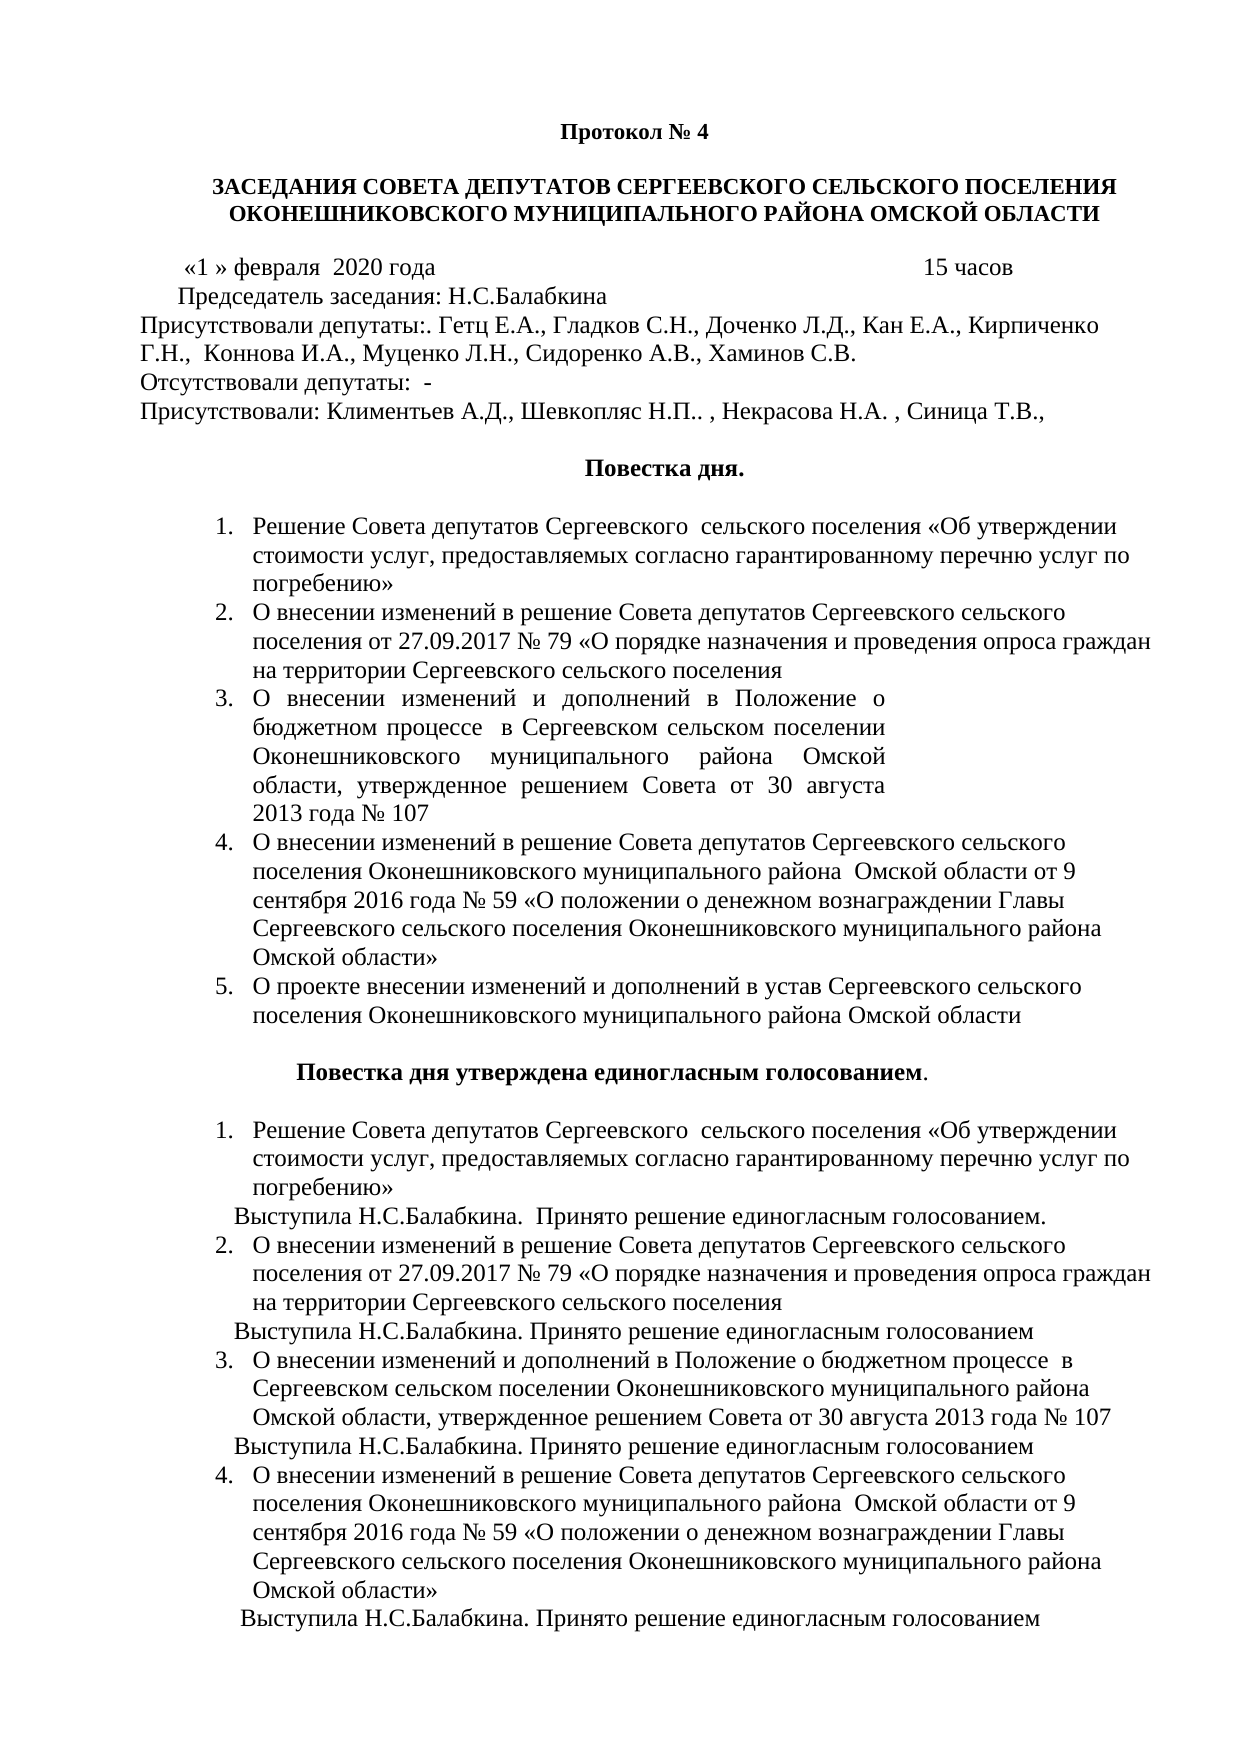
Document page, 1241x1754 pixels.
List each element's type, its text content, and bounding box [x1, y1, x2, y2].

text Председатель заседания: Н.С.Балабкина [177, 281, 1152, 310]
list О проекте внесении изменений и дополнений в устав Сергеевского сельского поселения Оконешниковского муниципального района Омской области [215, 971, 1152, 1028]
list Решение Совета депутатов Сергеевского сельского поселения «Об утверждении стоимости услуг, предоставляемых согласно гарантированному перечню услуг по погребению» [215, 1115, 1152, 1201]
list Решение Совета депутатов Сергеевского сельского поселения «Об утверждении стоимости услуг, предоставляемых согласно гарантированному перечню услуг по погребению» [215, 511, 1152, 597]
text Выступила Н.С.Балабкина. Принято решение единогласным голосованием [177, 1316, 1152, 1345]
text ЗАСЕДАНИЯ СОВЕТА ДЕПУТАТОВ СЕРГЕЕВСКОГО СЕЛЬСКОГО ПОСЕЛЕНИЯ ОКОНЕШНИКОВСКОГО МУНИЦИПАЛЬНОГО РАЙОНА ОМСКОЙ ОБЛАСТИ [177, 173, 1152, 226]
text Повестка дня. [177, 453, 1152, 482]
list О внесении изменений в решение Совета депутатов Сергеевского сельского поселения от 27.09.2017 № 79 «О порядке назначения и проведения опроса граждан на территории Сергеевского сельского поселения [215, 597, 1152, 683]
text Отсутствовали депутаты: - [140, 367, 1152, 396]
list Повестка дня утверждена единогласным голосованием. [290, 1057, 1152, 1086]
list О внесении изменений и дополнений в Положение о бюджетном процессе в Сергеевском сельском поселении Оконешниковского муниципального района Омской области, утвержденное решением Совета от 30 августа 2013 года № 107 [215, 1345, 1152, 1431]
list О внесении изменений в решение Совета депутатов Сергеевского сельского поселения от 27.09.2017 № 79 «О порядке назначения и проведения опроса граждан на территории Сергеевского сельского поселения [215, 1230, 1152, 1316]
list О внесении изменений в решение Совета депутатов Сергеевского сельского поселения Оконешниковского муниципального района Омской области от 9 сентября 2016 года № 59 «О положении о денежном вознаграждении Главы Сергеевского сельского поселения Оконешниковского муниципального района Омской области» [215, 1460, 1152, 1603]
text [177, 1603, 1152, 1632]
text Протокол № 4 [177, 118, 1152, 144]
text «1 » февраля 2020 года 15 часов [177, 252, 1152, 281]
list О внесении изменений и дополнений в Положение о бюджетном процессе в Сергеевском сельском поселении Оконешниковского муниципального района Омской области, утвержденное решением Совета от 30 августа 2013 года № 107 [215, 683, 886, 827]
text Присутствовали: Климентьев А.Д., Шевкопляс Н.П.. , Некрасова Н.А. , Синица Т.В., [140, 396, 1152, 425]
text Выступила Н.С.Балабкина. Принято решение единогласным голосованием [177, 1431, 1152, 1460]
list О внесении изменений в решение Совета депутатов Сергеевского сельского поселения Оконешниковского муниципального района Омской области от 9 сентября 2016 года № 59 «О положении о денежном вознаграждении Главы Сергеевского сельского поселения Оконешниковского муниципального района Омской области» [215, 827, 1152, 971]
text Выступила Н.С.Балабкина. Принято решение единогласным голосованием. [177, 1201, 1152, 1230]
text Присутствовали депутаты:. Гетц Е.А., Гладков С.Н., Доченко Л.Д., Кан Е.А., Кирпиченко Г.Н., Коннова И.А., Муценко Л.Н., Сидоренко А.В., Хаминов С.В. [140, 310, 1152, 367]
